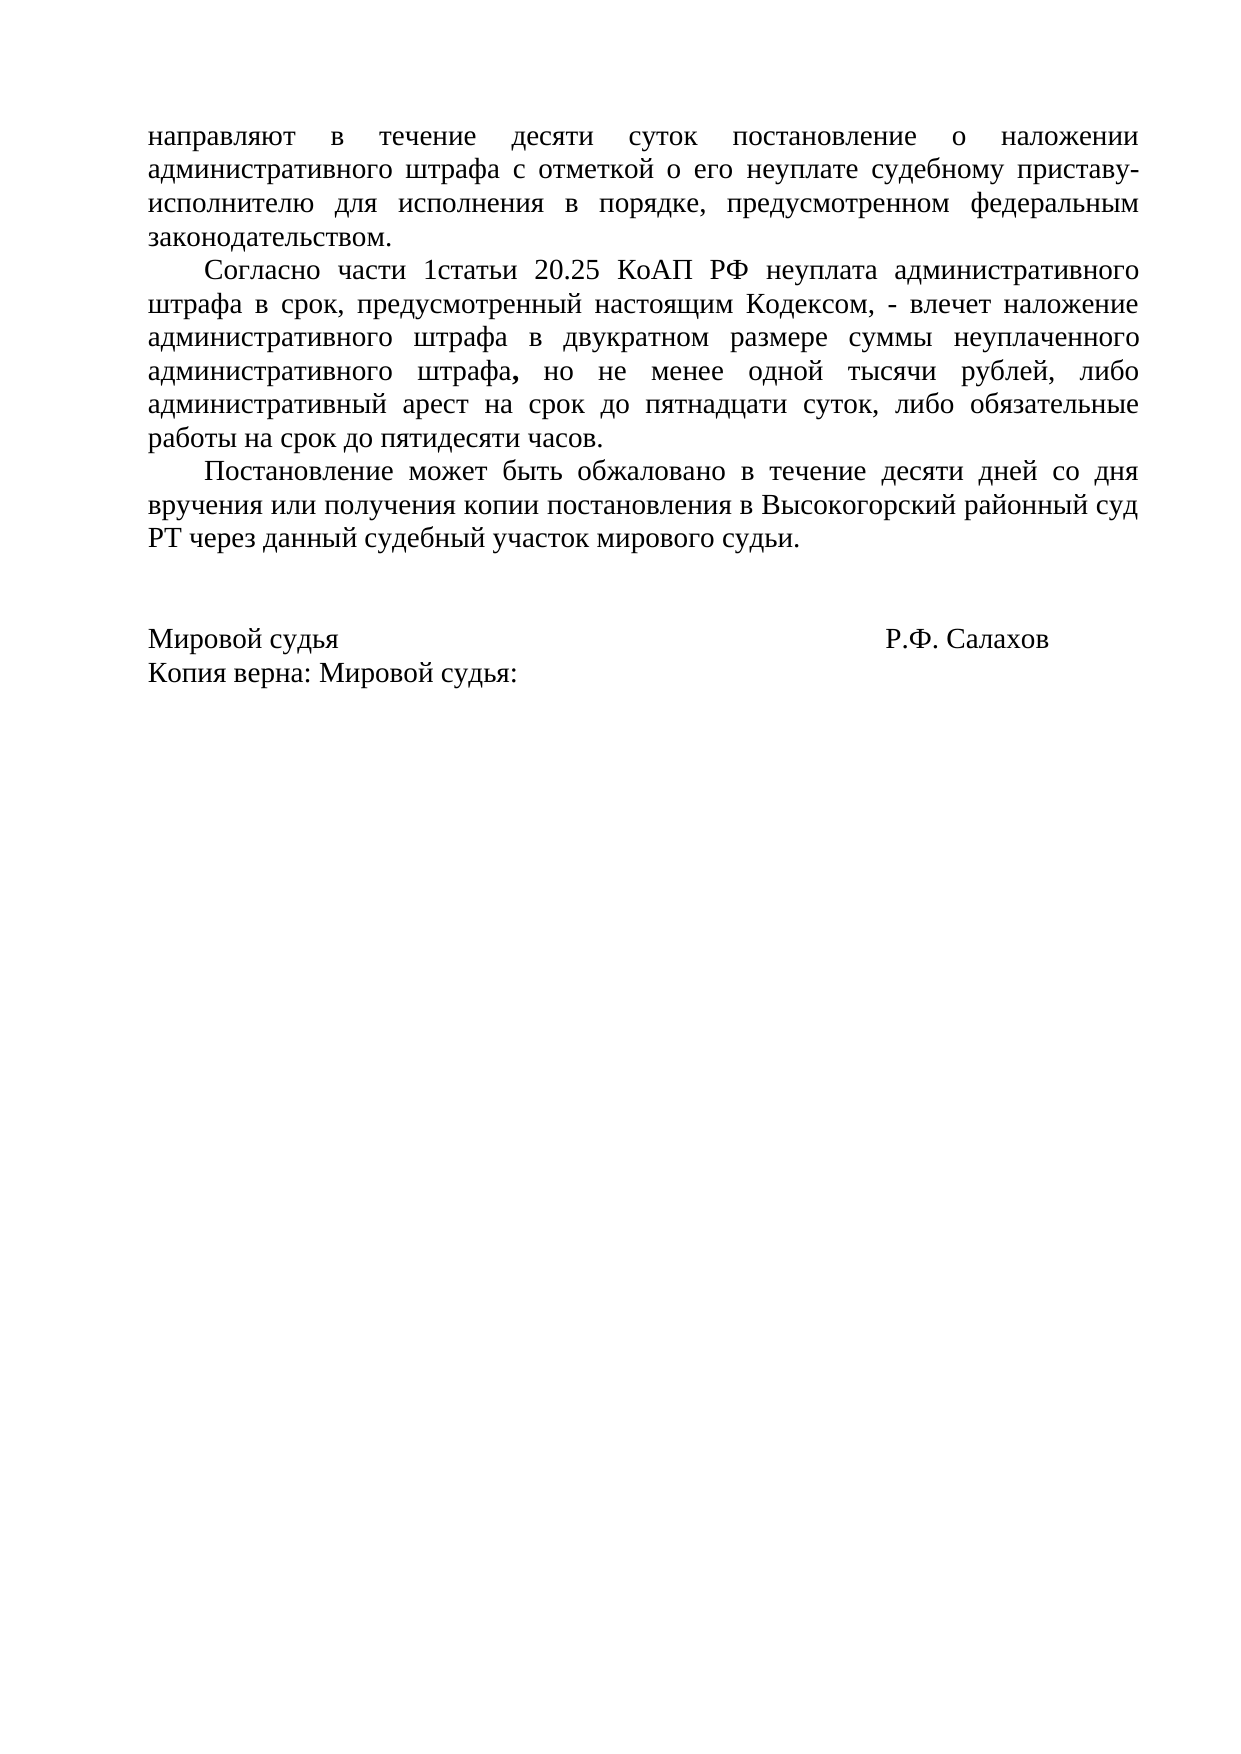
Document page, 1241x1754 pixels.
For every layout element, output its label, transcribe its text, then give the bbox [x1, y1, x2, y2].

text Мировой судья Р.Ф. Салахов [148, 621, 1140, 655]
text Постановление может быть обжаловано в течение десяти дней со дня вручения или получения копии постановления в Высокогорский районный суд РТ через данный судебный участок мирового судьи. [148, 453, 1140, 554]
text Согласно части 1статьи 20.25 КоАП РФ неуплата административного штрафа в срок, предусмотренный настоящим Кодексом, - влечет наложение административного штрафа в двукратном размере суммы неуплаченного административного штрафа, но не менее одной тысячи рублей, либо административный арест на срок до пятнадцати суток, либо обязательные работы на срок до пятидесяти часов. [148, 252, 1140, 453]
text Копия верна: Мировой судья: [148, 655, 1140, 688]
